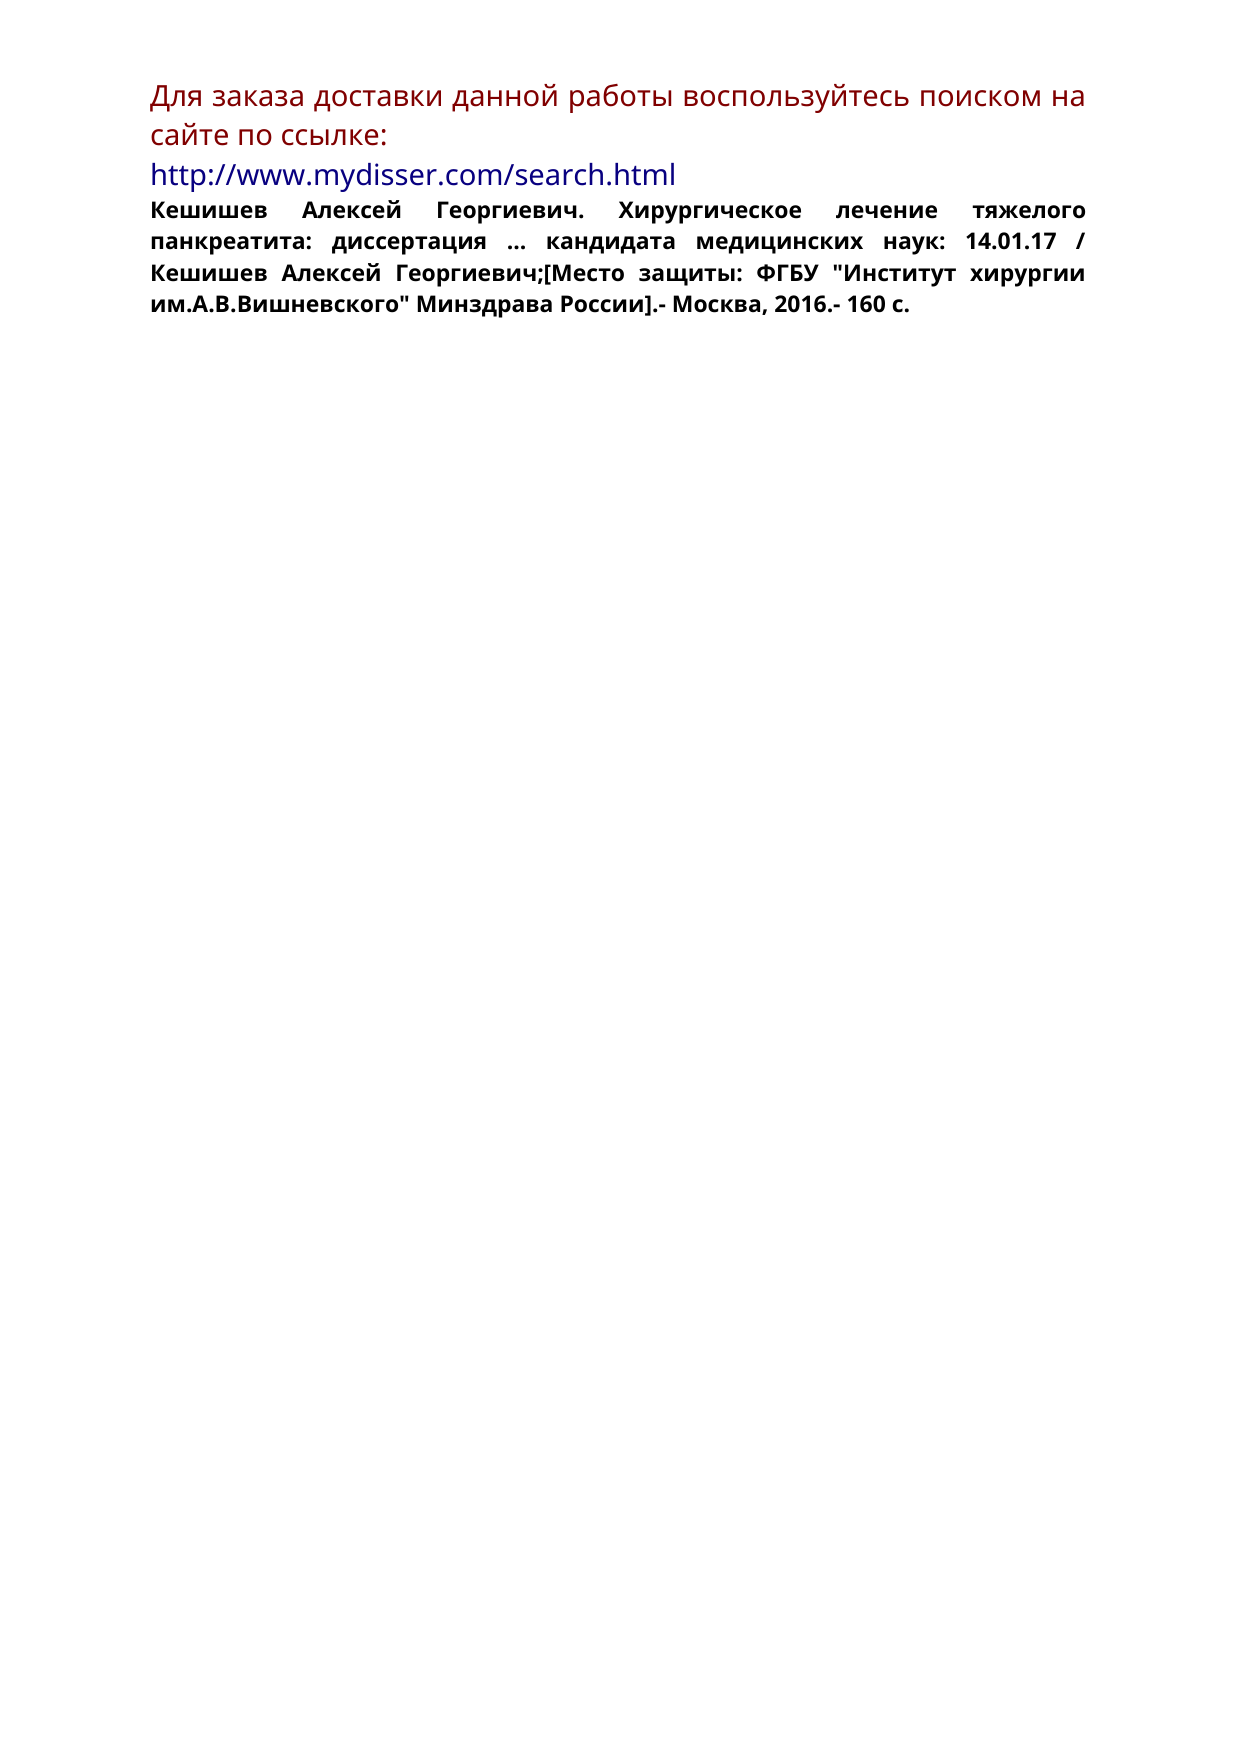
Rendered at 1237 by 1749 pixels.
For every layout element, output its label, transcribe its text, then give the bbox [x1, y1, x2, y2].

text Кешишев Алексей Георгиевич. Хирургическое лечение тяжелого панкреатита: диссертация ... кандидата медицинских наук: 14.01.17 / Кешишев Алексей Георгиевич;[Место защиты: ФГБУ "Институт хирургии им.А.В.Вишневского" Минздрава России].- Москва, 2016.- 160 с. [150, 194, 1086, 319]
